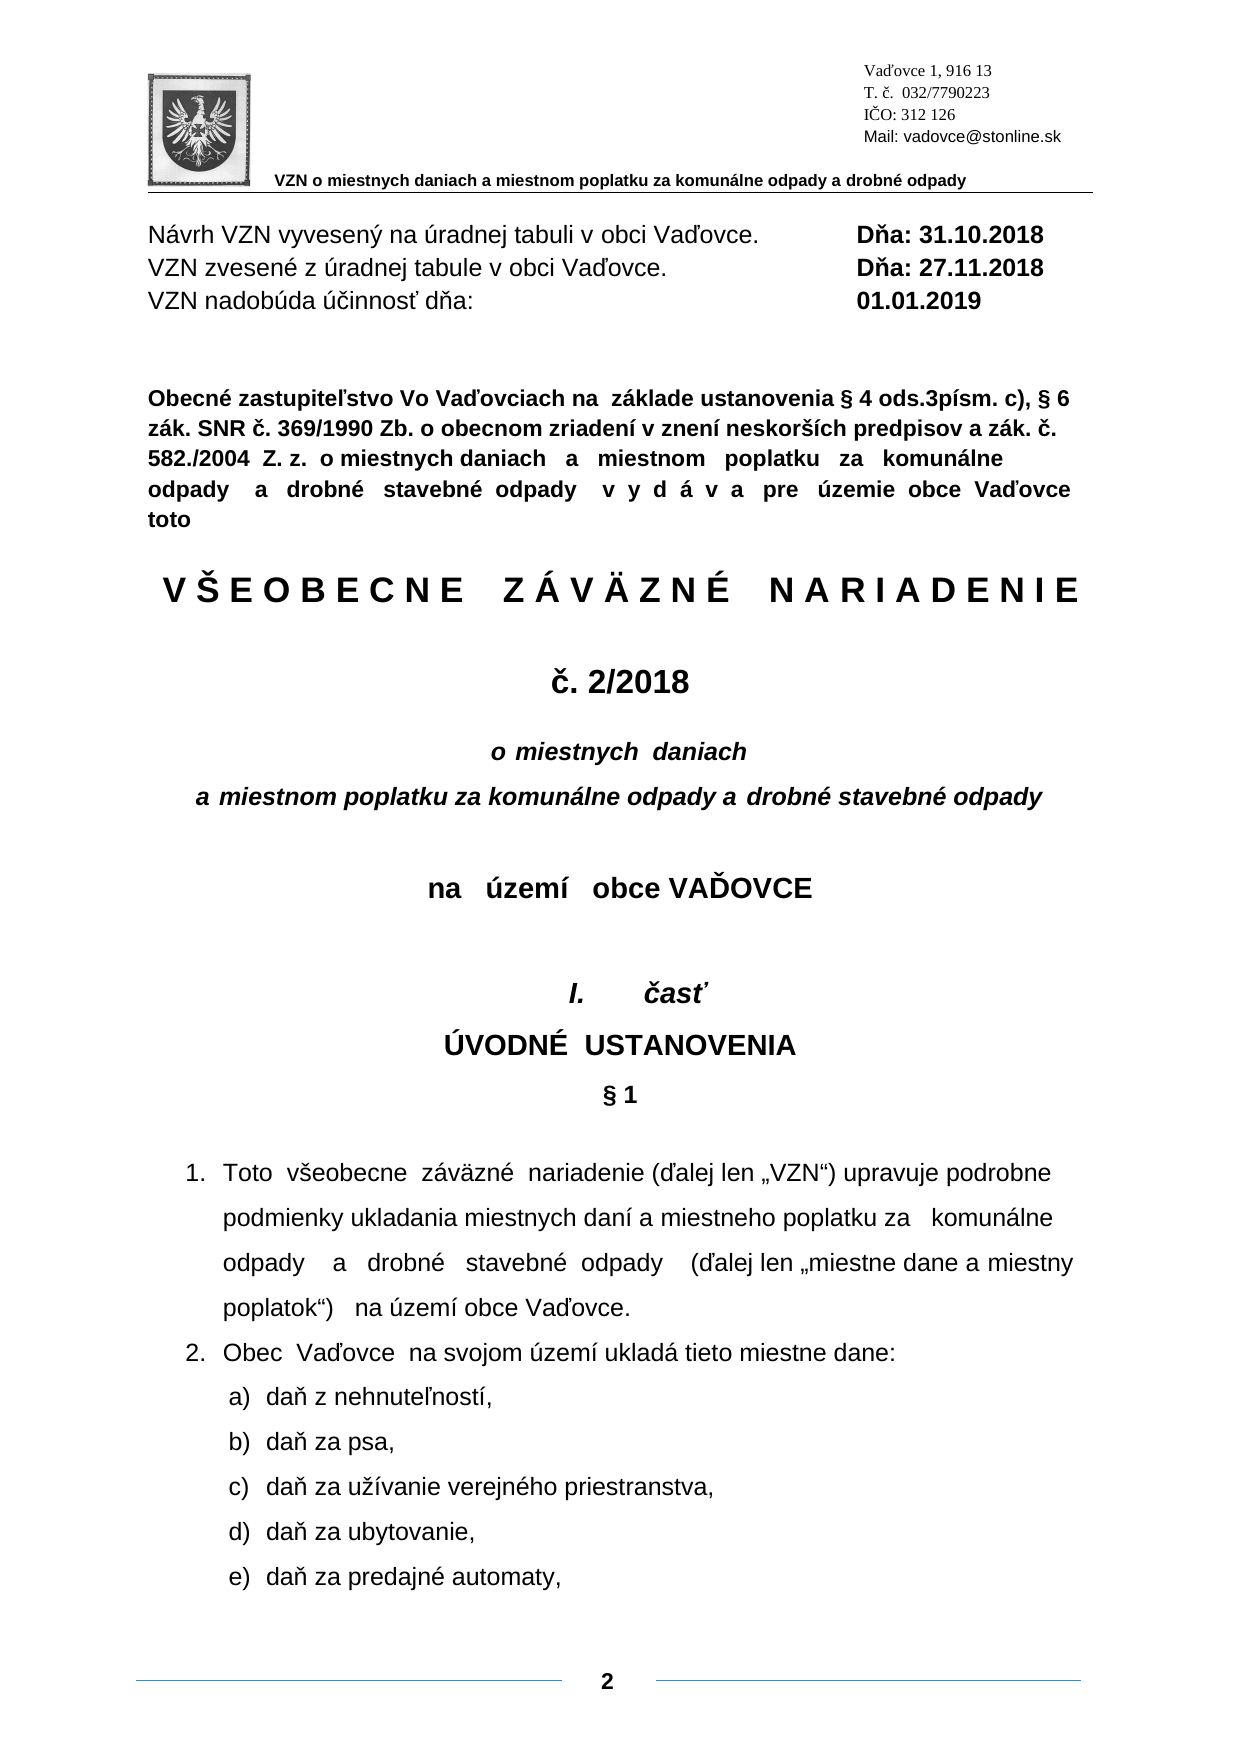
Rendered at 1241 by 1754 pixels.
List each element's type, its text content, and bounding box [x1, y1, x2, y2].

text VZN nadobúda účinnosť dňa: 01.01.2019 [148, 286, 1093, 314]
text Obecné zastupiteľstvo Vo Vaďovciach na základe ustanovenia § 4 ods.3písm. c), § 6 zák. SNR č. 369/1990 Zb. o obecnom zriadení v znení neskorších predpisov a zák. č. 582./2004 Z. z. o miestnych daniach a miestnom poplatku za komunálne odpady a drobné stavebné odpady v y d á v a pre územie obce Vaďovce toto [148, 385, 1093, 532]
subtitle V Š E O B E C N E Z Á V Ä Z N É N A R I A D E N I E [148, 569, 1093, 610]
list Obec Vaďovce na svojom území ukladá tieto miestne dane: [185, 1337, 1093, 1366]
text VZN zvesené z úradnej tabule v obci Vaďovce. Dňa: 27.11.2018 [148, 253, 1093, 282]
text na území obce VAĎOVCE [148, 871, 1093, 905]
subtitle § 1 [148, 1081, 1093, 1109]
list daň za užívanie verejného priestranstva, [228, 1472, 1093, 1501]
list Toto všeobecne záväzné nariadenie (ďalej len „VZN“) upravuje podrobne podmienky ukladania miestnych daní a miestneho poplatku za komunálne odpady a drobné stavebné odpady (ďalej len „miestne dane a miestny poplatok“) na území obce Vaďovce. [185, 1158, 1093, 1321]
list daň z nehnuteľností, [228, 1382, 1093, 1411]
list daň za predajné automaty, [228, 1561, 1093, 1590]
list daň za psa, [228, 1427, 1093, 1456]
text č. 2/2018 [148, 663, 1093, 701]
text o miestnych daniach [148, 737, 1093, 766]
subtitle ÚVODNÉ USTANOVENIA [148, 1028, 1093, 1062]
list daň za ubytovanie, [228, 1517, 1093, 1545]
picture [147, 73, 251, 187]
text a miestnom poplatku za komunálne odpady a drobné stavebné odpady [148, 782, 1093, 811]
subtitle časť [185, 976, 1093, 1009]
text Návrh VZN vyvesený na úradnej tabuli v obci Vaďovce. Dňa: 31.10.2018 [148, 220, 1093, 248]
